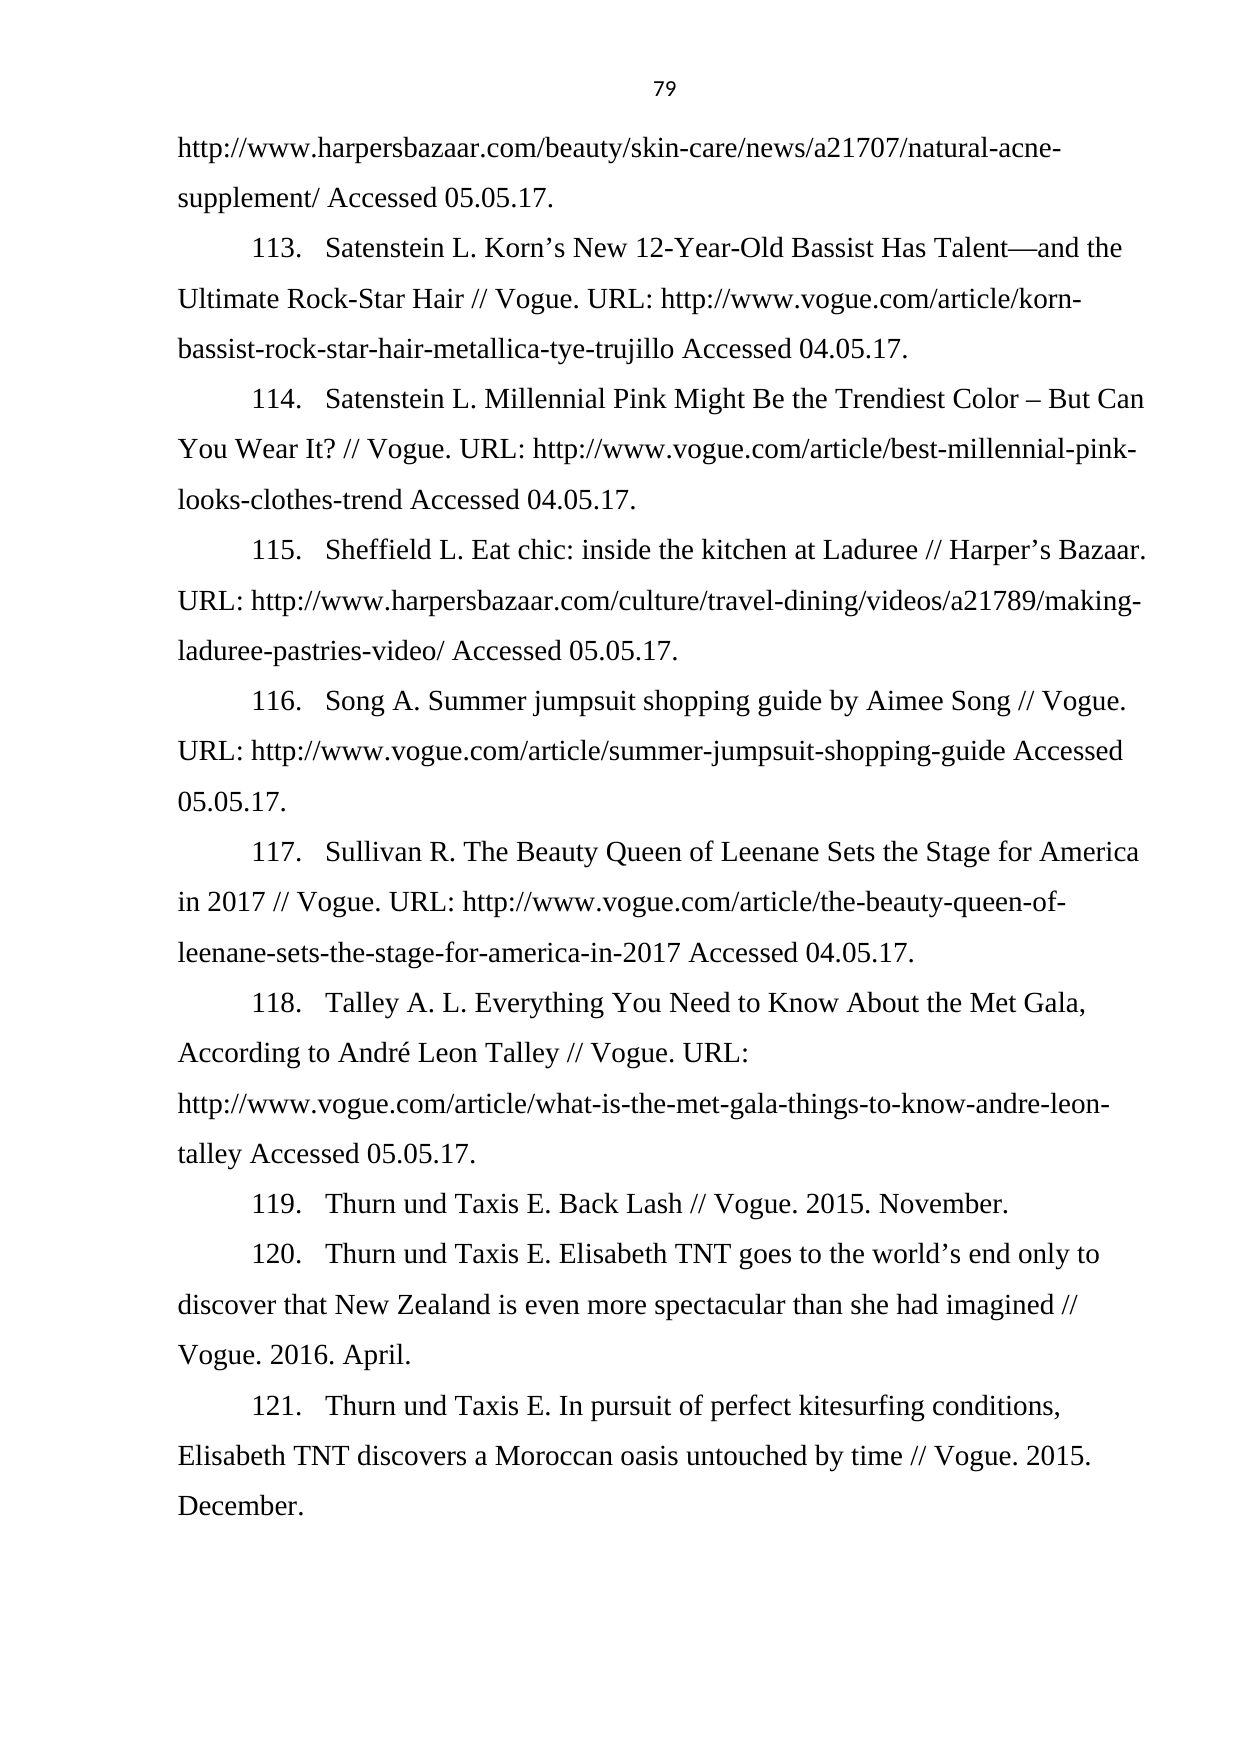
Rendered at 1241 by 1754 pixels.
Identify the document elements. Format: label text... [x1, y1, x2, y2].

list Satenstein L. Millennial Pink Might Be the Trendiest Color – But Can You Wear It? // Vogue. URL: http://www.vogue.com/article/best-millennial-pink-looks-clothes-trend Accessed 04.05.17. [177, 381, 1152, 516]
list Satenstein L. Korn’s New 12-Year-Old Bassist Has Talent—and the Ultimate Rock-Star Hair // Vogue. URL: http://www.vogue.com/article/korn-bassist-rock-star-hair-metallica-tye-trujillo Accessed 04.05.17. [177, 230, 1152, 364]
list Song A. Summer jumpsuit shopping guide by Aimee Song // Vogue. URL: http://www.vogue.com/article/summer-jumpsuit-shopping-guide Accessed 05.05.17. [177, 683, 1152, 817]
list Sheffield L. Eat chic: inside the kitchen at Laduree // Harper’s Bazaar. URL: http://www.harpersbazaar.com/culture/travel-dining/videos/a21789/making-laduree-pastries-video/ Accessed 05.05.17. [177, 532, 1152, 666]
list Thurn und Taxis E. Elisabeth TNT goes to the world’s end only to discover that New Zealand is even more spectacular than she had imagined // Vogue. 2016. April. [177, 1237, 1152, 1371]
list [177, 130, 1152, 214]
list Thurn und Taxis E. Back Lash // Vogue. 2015. November. [177, 1186, 1152, 1220]
list Thurn und Taxis E. In pursuit of perfect kitesurfing conditions, Elisabeth TNT discovers a Moroccan oasis untouched by time // Vogue. 2015. December. [177, 1388, 1152, 1522]
list Talley A. L. Everything You Need to Know About the Met Gala, According to André Leon Talley // Vogue. URL: http://www.vogue.com/article/what-is-the-met-gala-things-to-know-andre-leon-talley Accessed 05.05.17. [177, 985, 1152, 1169]
list Sullivan R. The Beauty Queen of Leenane Sets the Stage for America in 2017 // Vogue. URL: http://www.vogue.com/article/the-beauty-queen-of-leenane-sets-the-stage-for-america-in-2017 Accessed 04.05.17. [177, 834, 1152, 968]
